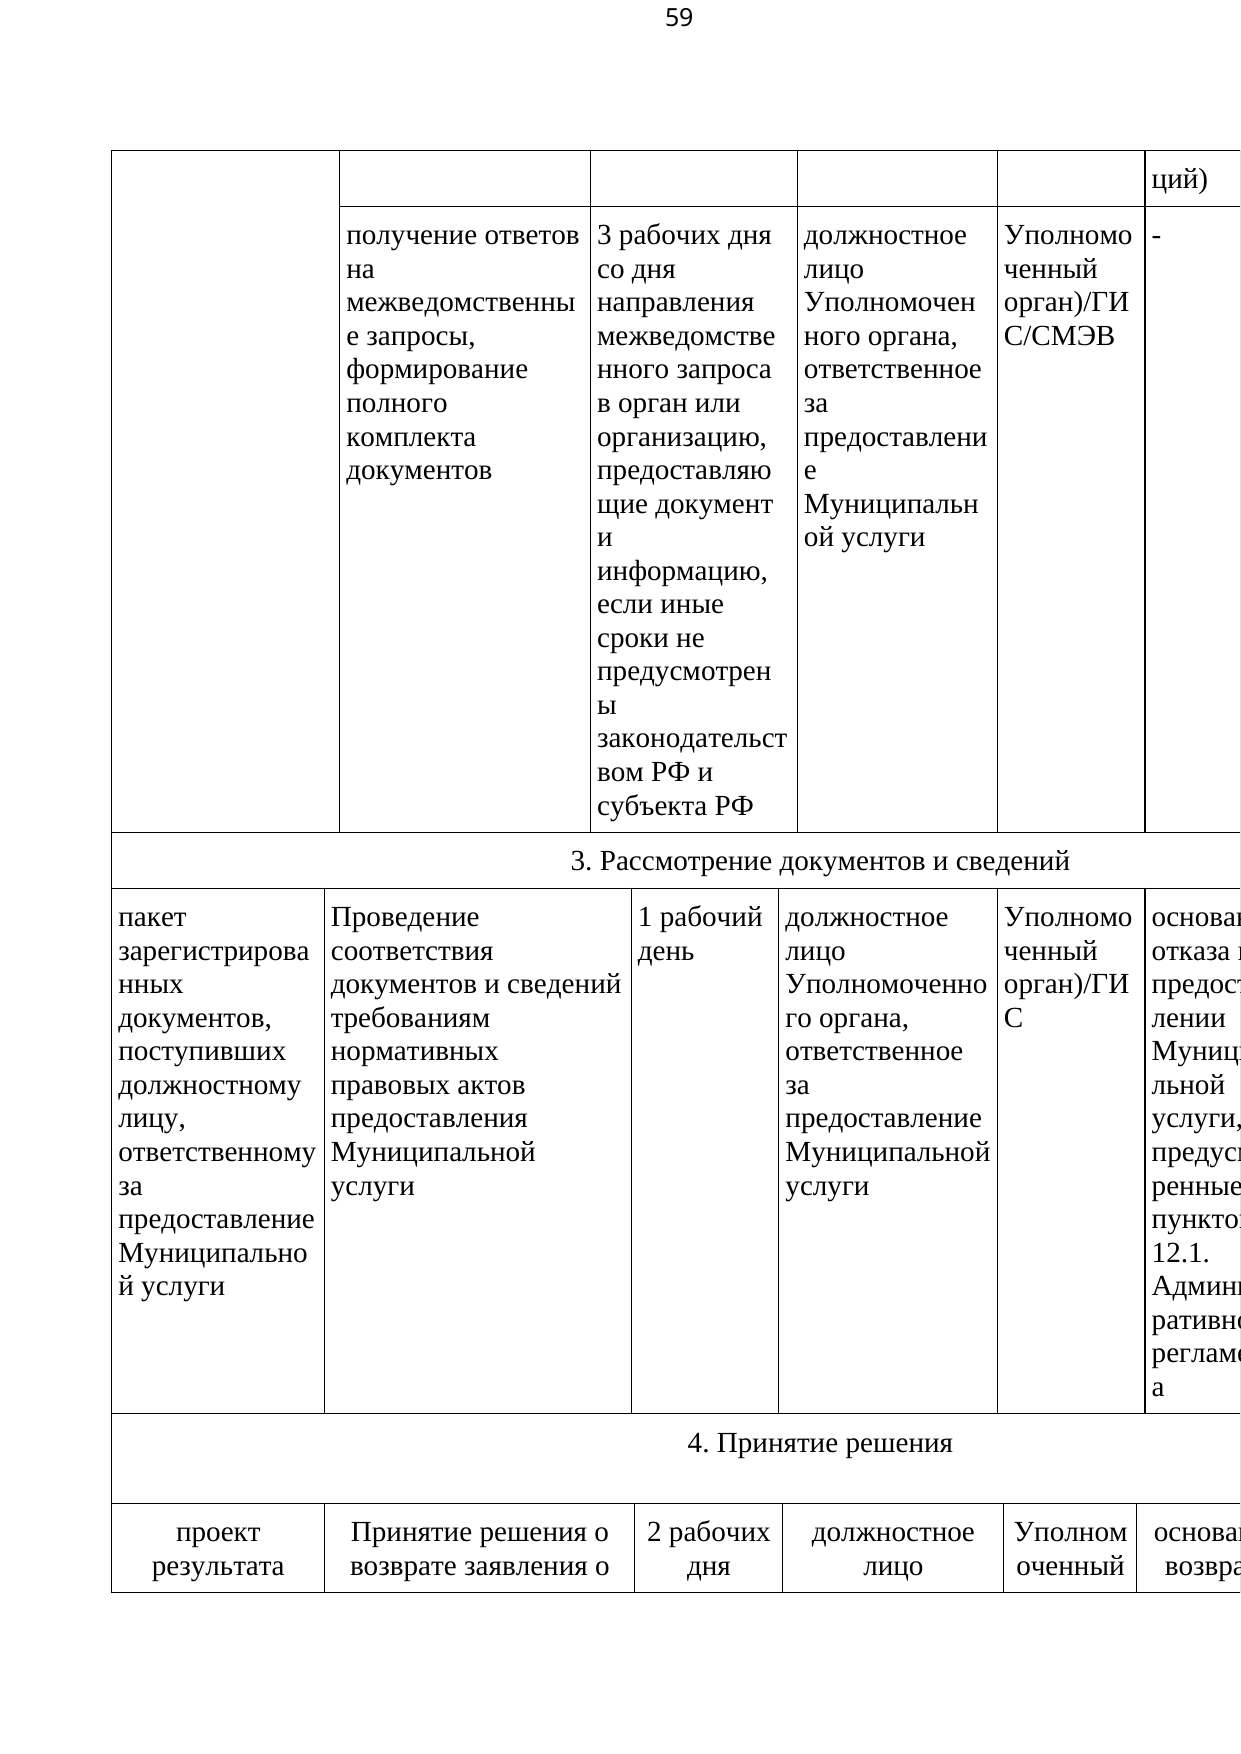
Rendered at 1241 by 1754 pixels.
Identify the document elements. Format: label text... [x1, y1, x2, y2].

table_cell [1146, 151, 1240, 206]
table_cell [340, 151, 590, 206]
table_cell - [1146, 207, 1240, 832]
table_cell 3. Рассмотрение документов и сведений [112, 833, 1240, 888]
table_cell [798, 151, 997, 206]
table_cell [1004, 1504, 1136, 1592]
table_cell Уполномоченный орган)/ГИС [998, 889, 1144, 1413]
table_cell 1 рабочий день [632, 889, 778, 1413]
table_cell основания отказа в предоставлении Муниципальной услуги, предусмотренные пунктом 12.1. Административного регламента [1146, 889, 1240, 1413]
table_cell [112, 1504, 324, 1592]
table_cell пакет зарегистрированных документов, поступивших должностному лицу, ответственному за предоставление Муниципальной услуги [112, 889, 324, 1413]
table_cell должностное лицо Уполномоченного органа, ответственное за предоставление Муниципальной услуги [798, 207, 997, 832]
table_cell 4. Принятие решения [112, 1414, 1240, 1502]
table_cell должностное лицо Уполномоченного органа, ответственное за предоставление Муниципальной услуги [779, 889, 997, 1413]
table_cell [998, 151, 1144, 206]
table_cell 3 рабочих дня со дня направления межведомственного запроса в орган или организацию, предоставляющие документ и информацию, если иные сроки не предусмотрены законодательством РФ и субъекта РФ [591, 207, 797, 832]
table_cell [112, 151, 339, 832]
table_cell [1137, 1504, 1240, 1592]
table_cell Проведение соответствия документов и сведений требованиям нормативных правовых актов предоставления Муниципальной услуги [325, 889, 631, 1413]
table_cell получение ответов на межведомственные запросы, формирование полного комплекта документов [340, 207, 590, 832]
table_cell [591, 151, 797, 206]
table_cell 2 рабочих дня [635, 1504, 782, 1592]
table_cell Уполномоченный орган)/ГИС/СМЭВ [998, 207, 1144, 832]
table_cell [325, 1504, 634, 1592]
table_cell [783, 1504, 1003, 1592]
